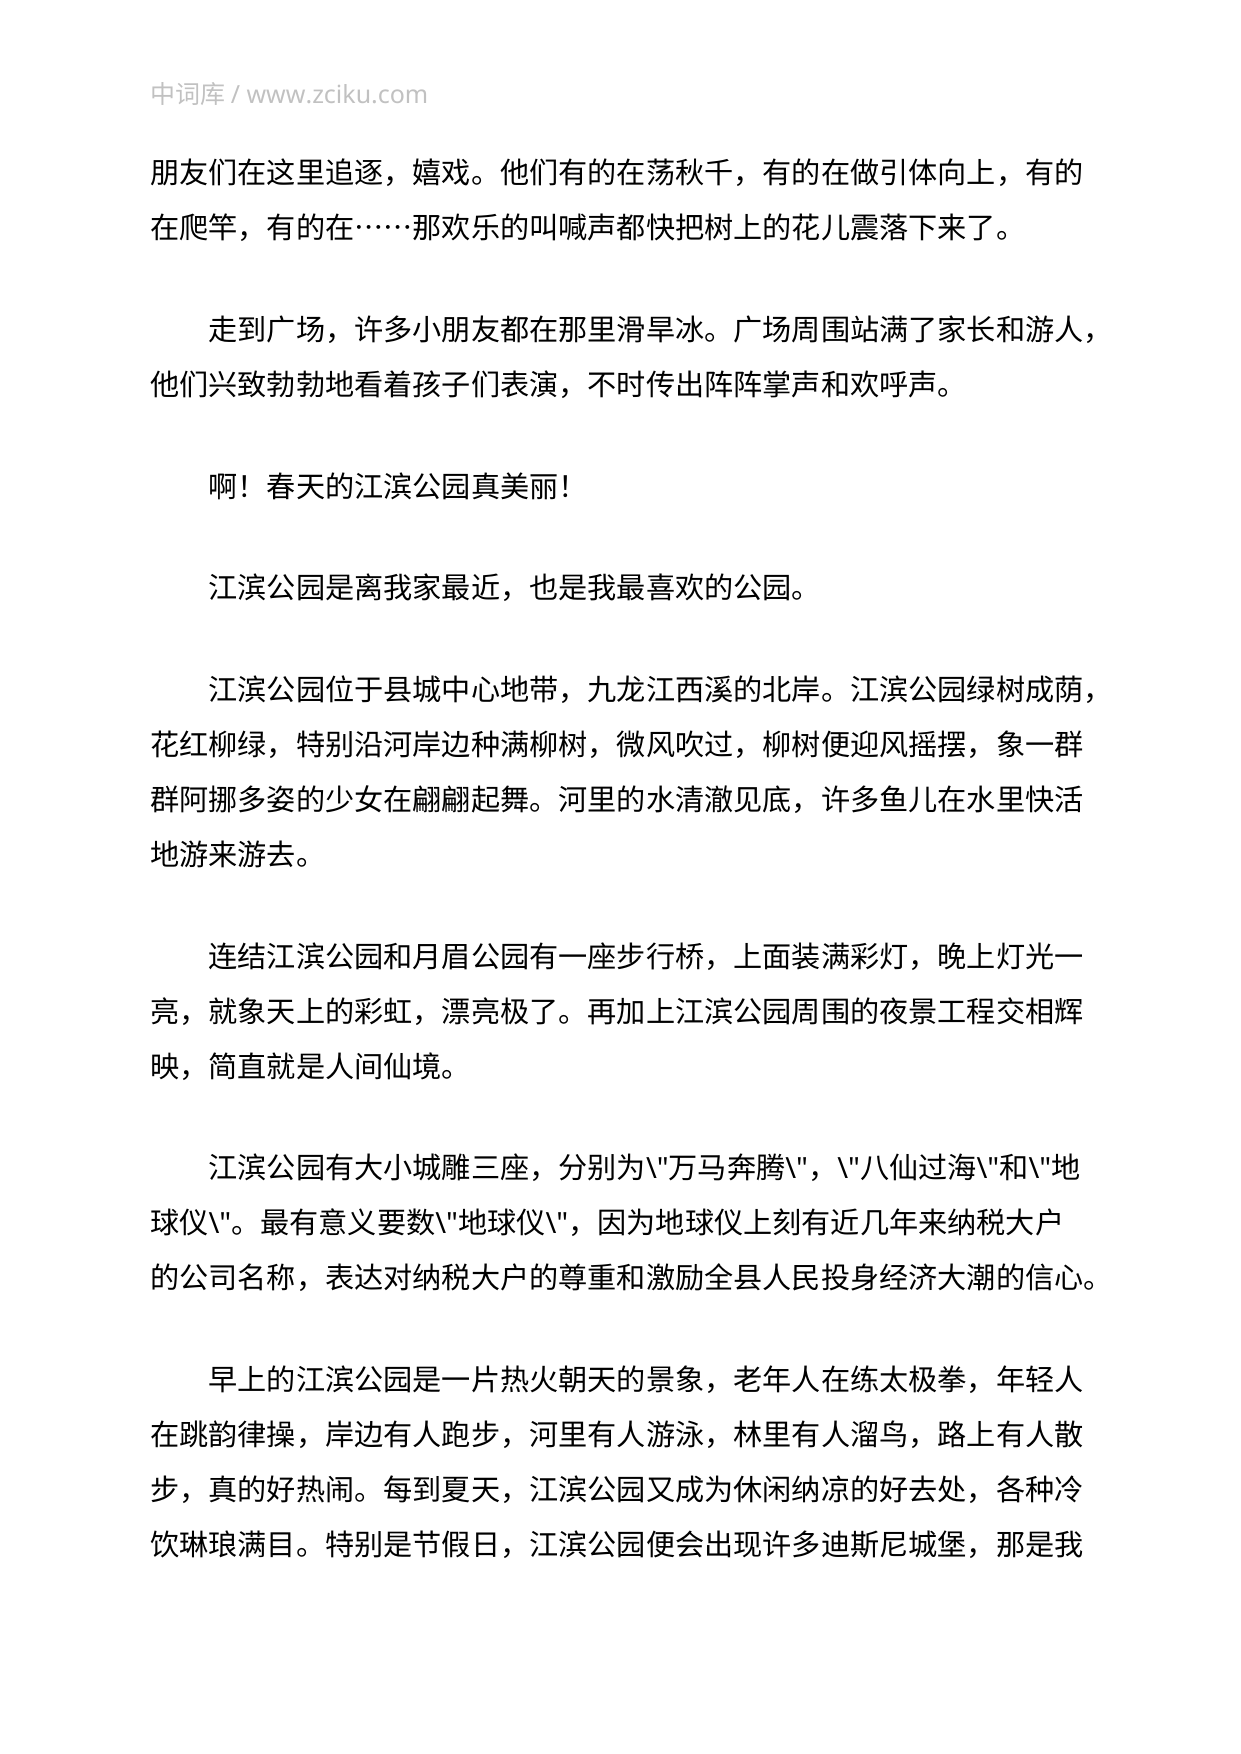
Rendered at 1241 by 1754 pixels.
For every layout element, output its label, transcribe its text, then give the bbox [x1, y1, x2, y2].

text 江滨公园是离我家最近，也是我最喜欢的公园。 [150, 565, 1090, 607]
text 连结江滨公园和月眉公园有一座步行桥，上面装满彩灯，晚上灯光一亮，就象天上的彩虹，漂亮极了。再加上江滨公园周围的夜景工程交相辉映，简直就是人间仙境。 [150, 933, 1090, 1085]
text 江滨公园位于县城中心地带，九龙江西溪的北岸。江滨公园绿树成荫，花红柳绿，特别沿河岸边种满柳树，微风吹过，柳树便迎风摇摆，象一群群阿挪多姿的少女在翩翩起舞。河里的水清澈见底，许多鱼儿在水里快活地游来游去。 [150, 667, 1090, 874]
text 走到广场，许多小朋友都在那里滑旱冰。广场周围站满了家长和游人，他们兴致勃勃地看着孩子们表演，不时传出阵阵掌声和欢呼声。 [150, 307, 1090, 404]
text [150, 150, 1090, 247]
text 啊！春天的江滨公园真美丽！ [150, 463, 1090, 506]
text 江滨公园有大小城雕三座，分别为\"万马奔腾\"，\"八仙过海\"和\"地球仪\"。最有意义要数\"地球仪\"，因为地球仪上刻有近几年来纳税大户的公司名称，表达对纳税大户的尊重和激励全县人民投身经济大潮的信心。 [150, 1145, 1090, 1297]
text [150, 1357, 1090, 1564]
